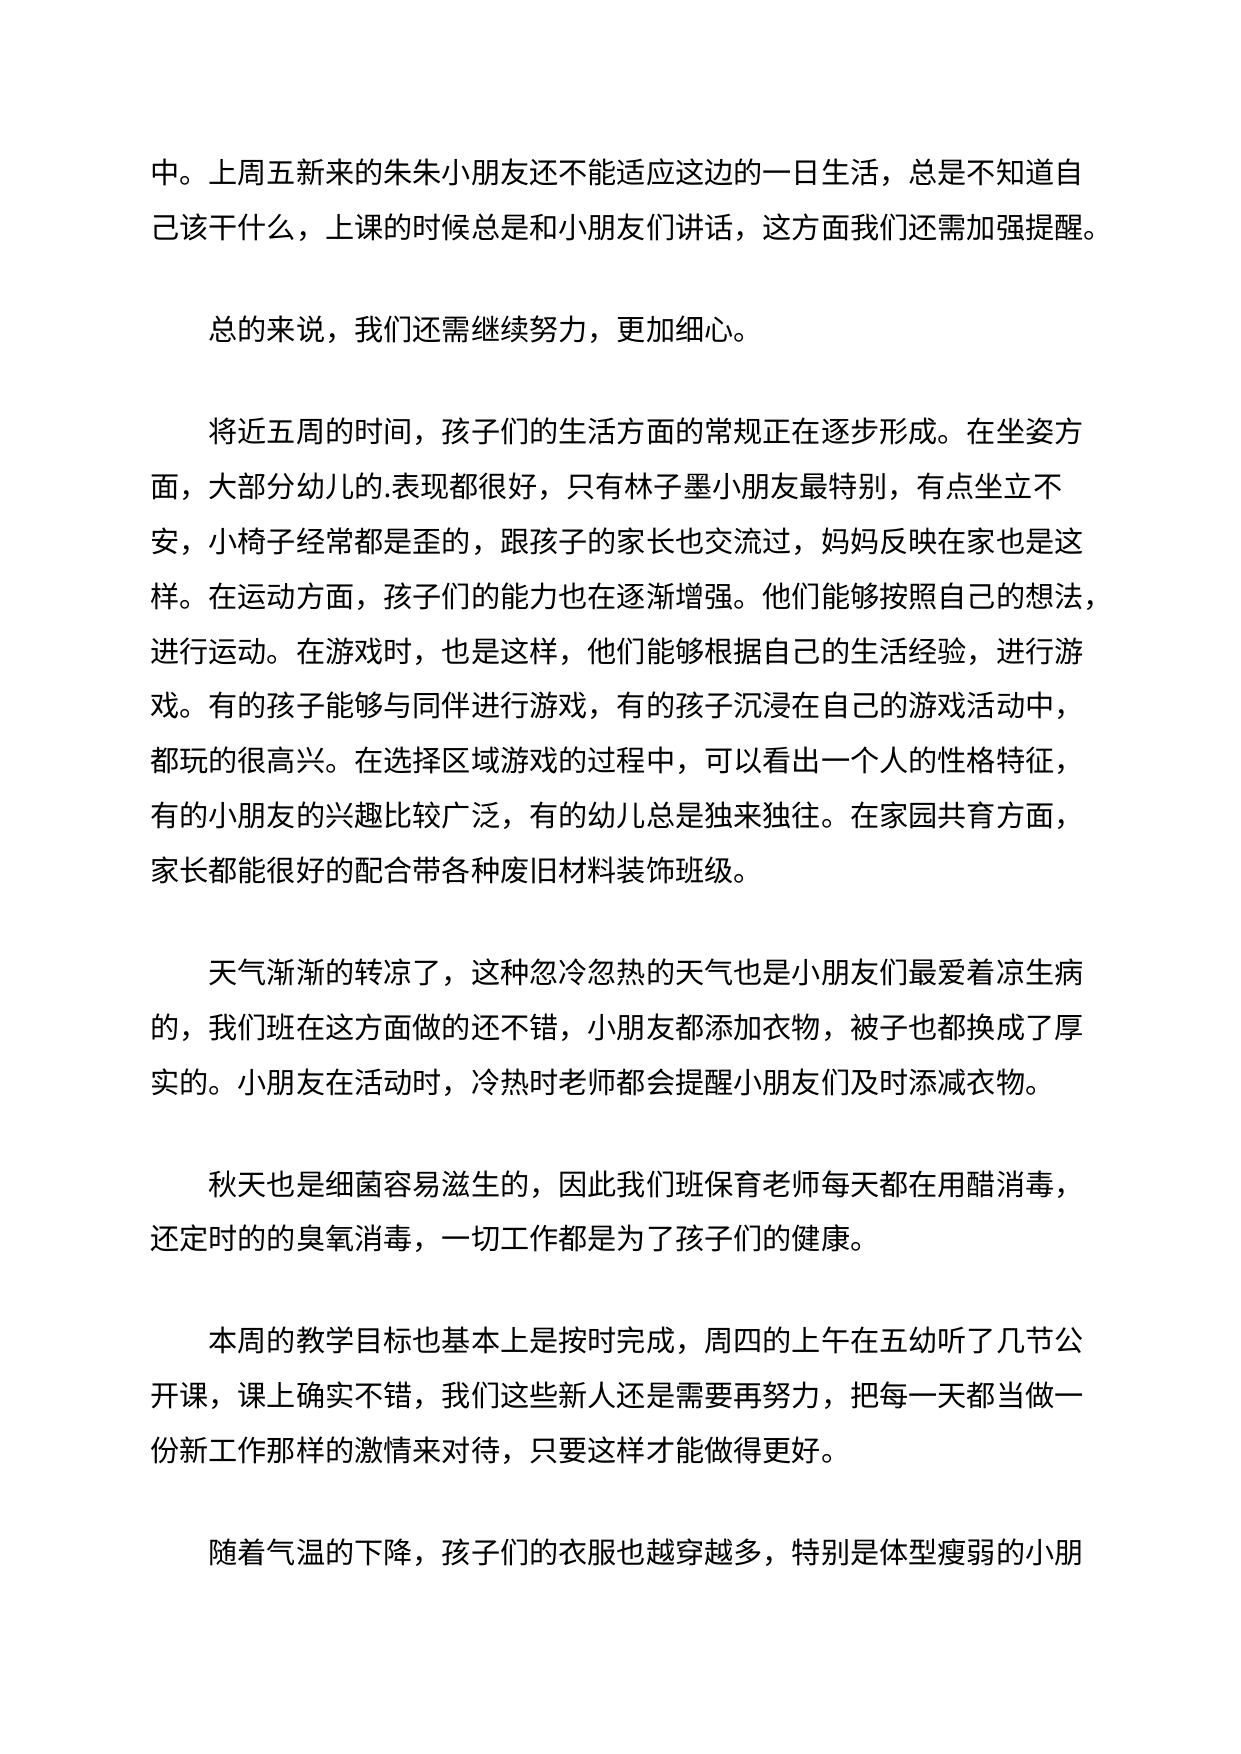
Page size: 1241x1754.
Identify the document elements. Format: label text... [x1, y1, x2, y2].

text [150, 150, 1090, 247]
text 本周的教学目标也基本上是按时完成，周四的上午在五幼听了几节公开课，课上确实不错，我们这些新人还是需要再努力，把每一天都当做一份新工作那样的激情来对待，只要这样才能做得更好。 [150, 1318, 1090, 1470]
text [150, 1529, 1090, 1572]
text 天气渐渐的转凉了，这种忽冷忽热的天气也是小朋友们最爱着凉生病的，我们班在这方面做的还不错，小朋友都添加衣物，被子也都换成了厚实的。小朋友在活动时，冷热时老师都会提醒小朋友们及时添减衣物。 [150, 949, 1090, 1102]
text 将近五周的时间，孩子们的生活方面的常规正在逐步形成。在坐姿方面，大部分幼儿的.表现都很好，只有林子墨小朋友最特别，有点坐立不安，小椅子经常都是歪的，跟孩子的家长也交流过，妈妈反映在家也是这样。在运动方面，孩子们的能力也在逐渐增强。他们能够按照自己的想法，进行运动。在游戏时，也是这样，他们能够根据自己的生活经验，进行游戏。有的孩子能够与同伴进行游戏，有的孩子沉浸在自己的游戏活动中，都玩的很高兴。在选择区域游戏的过程中，可以看出一个人的性格特征，有的小朋友的兴趣比较广泛，有的幼儿总是独来独往。在家园共育方面，家长都能很好的配合带各种废旧材料装饰班级。 [150, 408, 1090, 890]
text 总的来说，我们还需继续努力，更加细心。 [150, 307, 1090, 349]
text 秋天也是细菌容易滋生的，因此我们班保育老师每天都在用醋消毒，还定时的的臭氧消毒，一切工作都是为了孩子们的健康。 [150, 1161, 1090, 1258]
